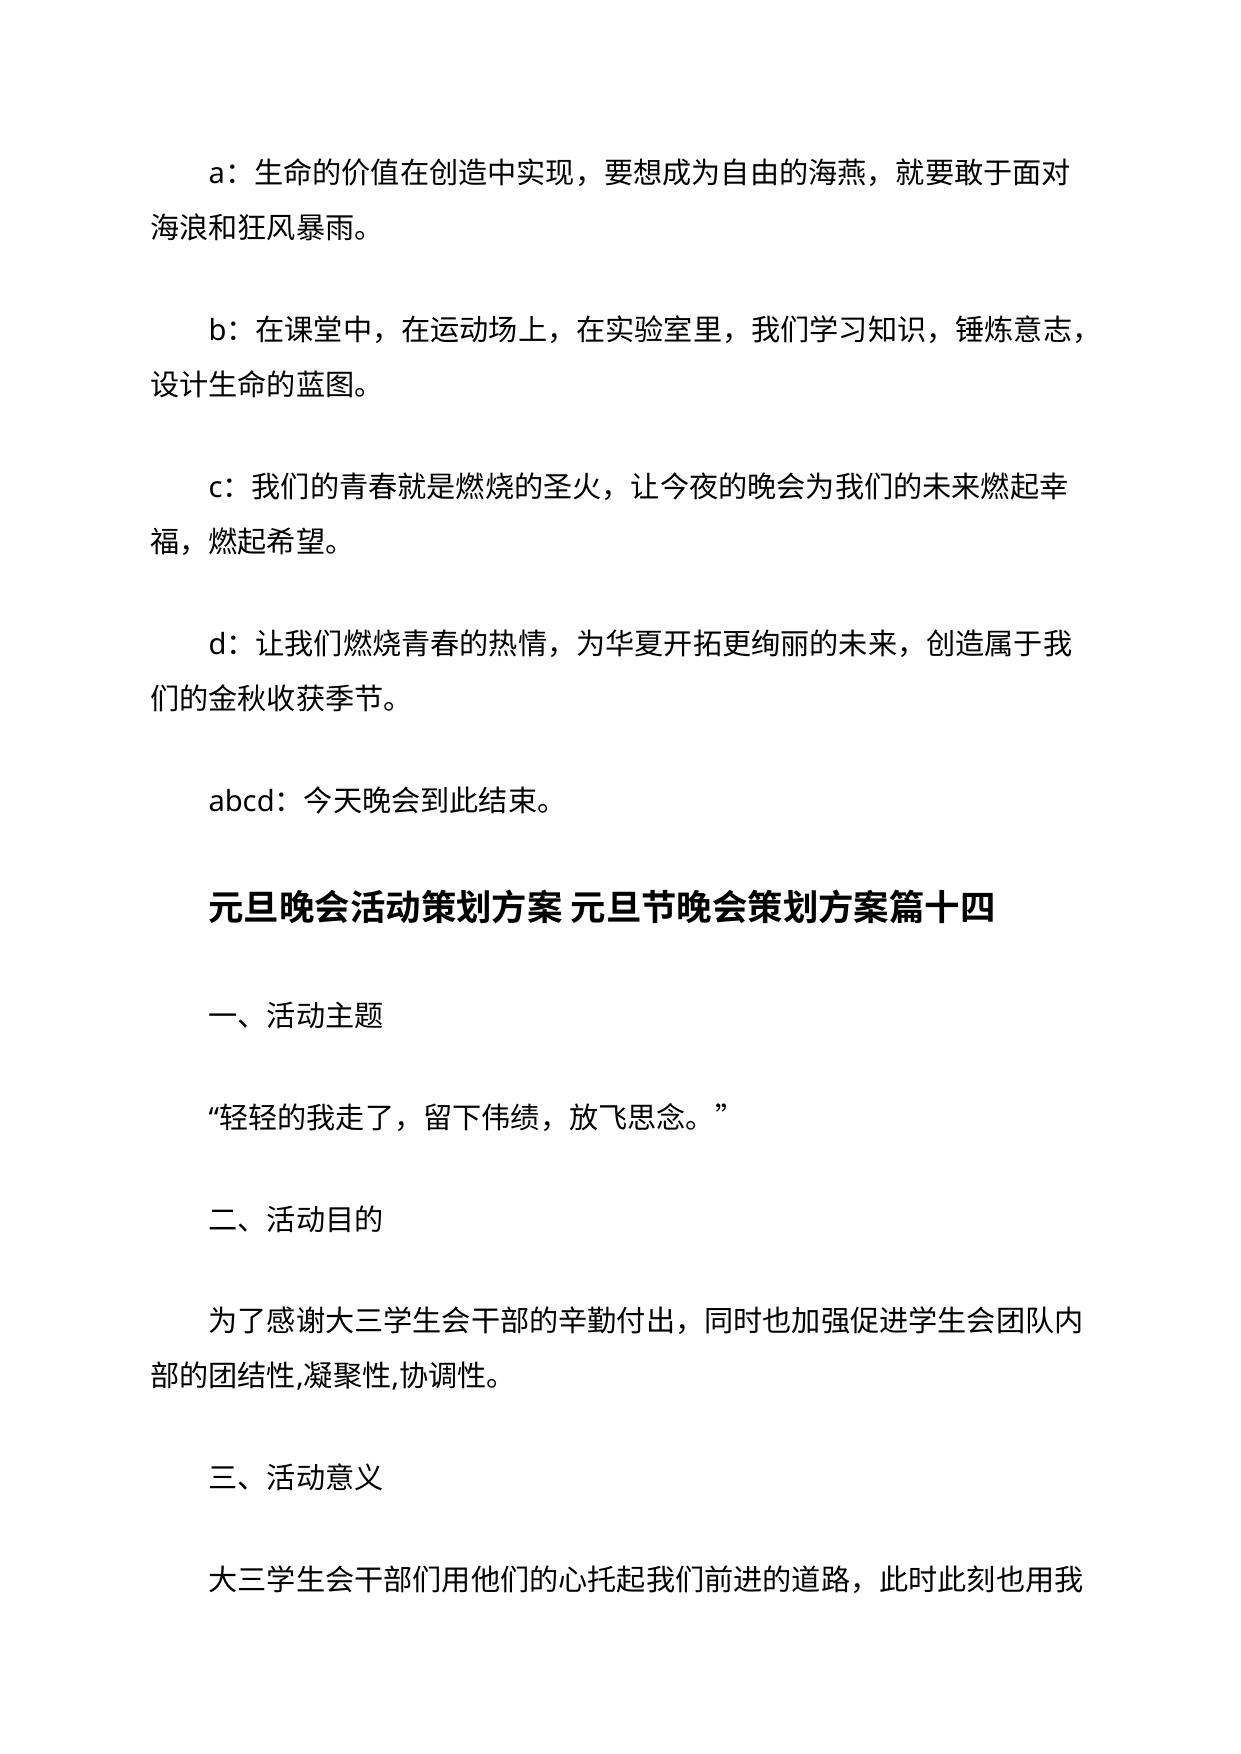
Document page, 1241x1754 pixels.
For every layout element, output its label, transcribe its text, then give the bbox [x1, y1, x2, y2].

text d：让我们燃烧青春的热情，为华夏开拓更绚丽的未来，创造属于我们的金秋收获季节。 [150, 620, 1090, 718]
text a：生命的价值在创造中实现，要想成为自由的海燕，就要敢于面对海浪和狂风暴雨。 [150, 150, 1090, 247]
text 二、活动目的 [150, 1196, 1090, 1238]
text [150, 1557, 1090, 1599]
text 为了感谢大三学生会干部的辛勤付出，同时也加强促进学生会团队内部的团结性,凝聚性,协调性。 [150, 1298, 1090, 1395]
text 三、活动意义 [150, 1455, 1090, 1497]
text 一、活动主题 [150, 992, 1090, 1035]
text “轻轻的我走了，留下伟绩，放飞思念。” [150, 1094, 1090, 1137]
text c：我们的青春就是燃烧的圣火，让今夜的晚会为我们的未来燃起幸福，燃起希望。 [150, 463, 1090, 561]
text b：在课堂中，在运动场上，在实验室里，我们学习知识，锤炼意志，设计生命的蓝图。 [150, 307, 1090, 404]
text abcd：今天晚会到此结束。 [150, 777, 1090, 819]
text 元旦晚会活动策划方案 元旦节晚会策划方案篇十四 [150, 879, 1090, 930]
